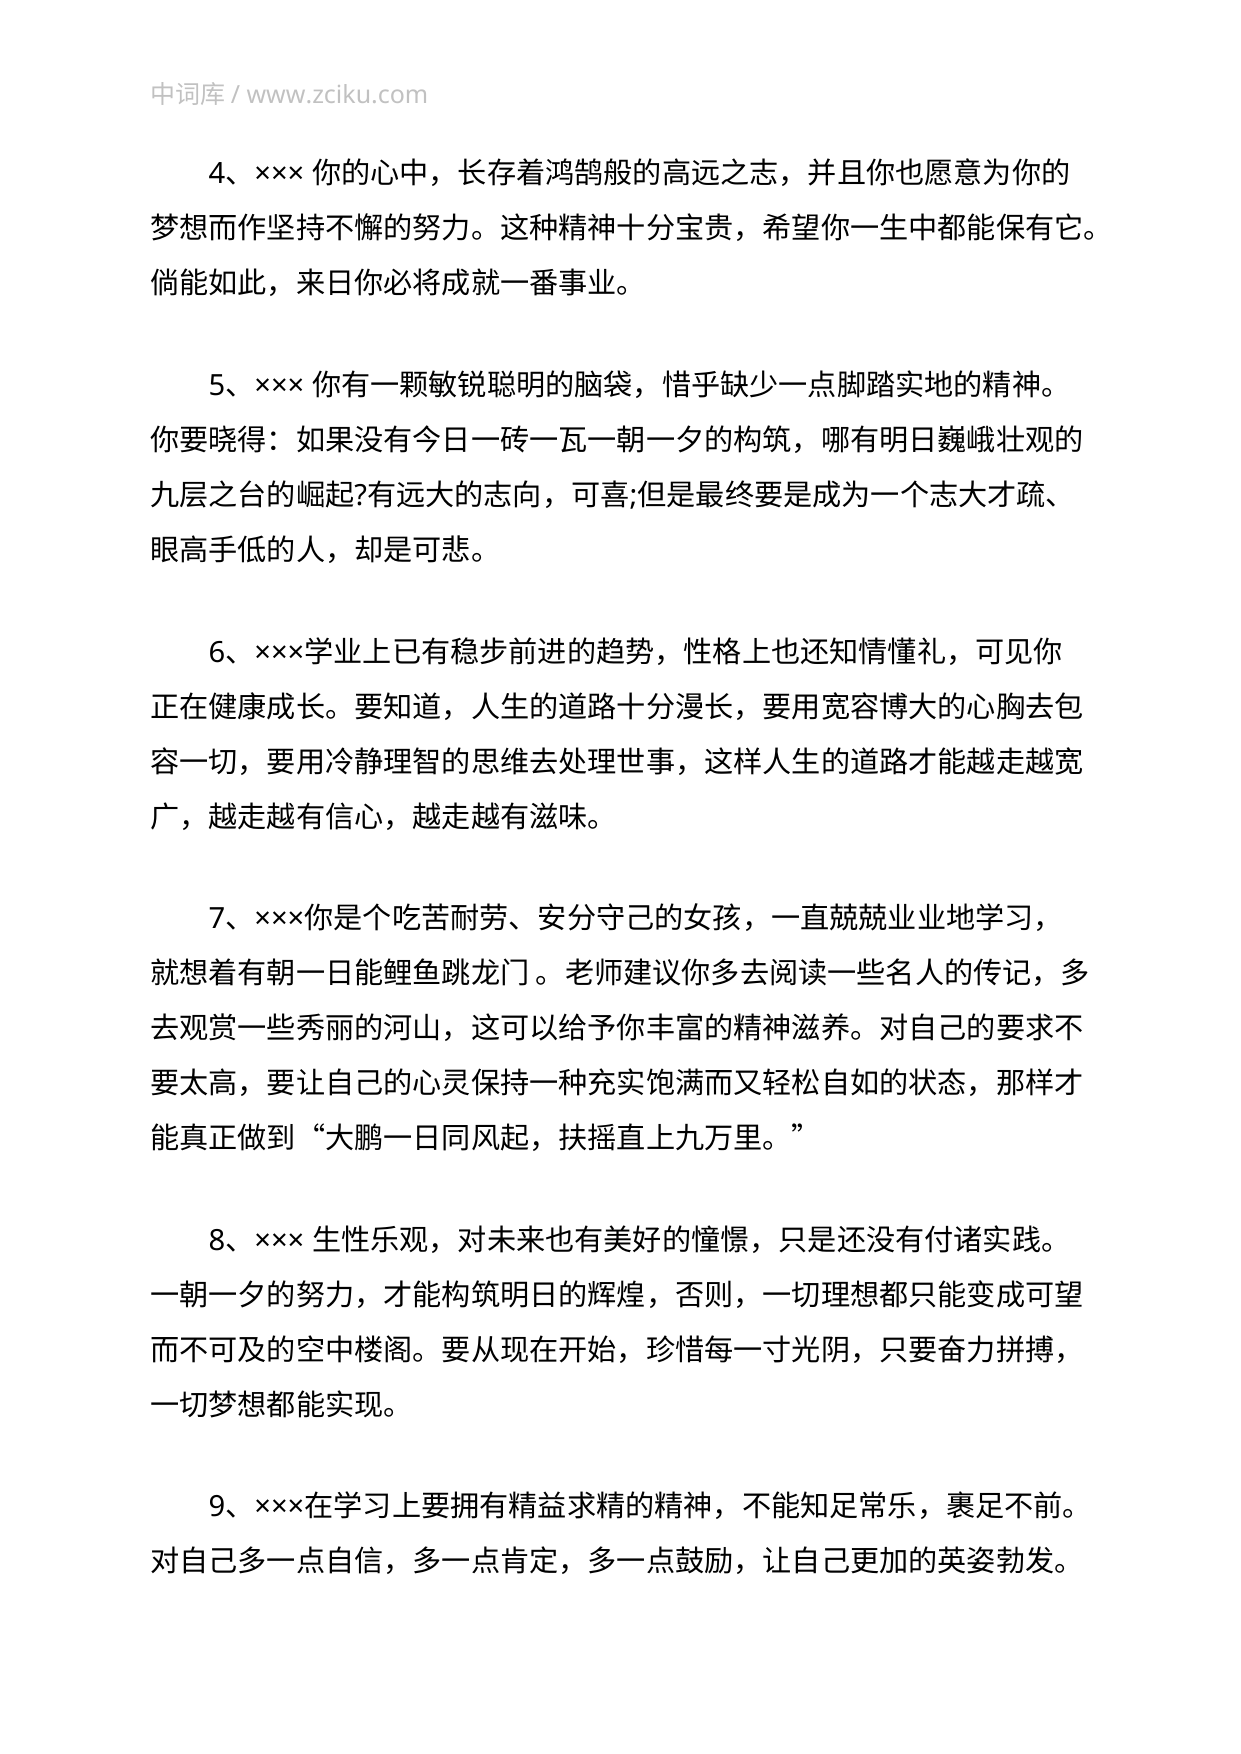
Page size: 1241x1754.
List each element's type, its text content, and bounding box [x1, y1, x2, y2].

text 6、×××学业上已有稳步前进的趋势，性格上也还知情懂礼，可见你正在健康成长。要知道，人生的道路十分漫长，要用宽容博大的心胸去包容一切，要用冷静理智的思维去处理世事，这样人生的道路才能越走越宽广，越走越有信心，越走越有滋味。 [150, 628, 1090, 835]
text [150, 1483, 1090, 1580]
text 8、××× 生性乐观，对未来也有美好的憧憬，只是还没有付诸实践。一朝一夕的努力，才能构筑明日的辉煌，否则，一切理想都只能变成可望而不可及的空中楼阁。要从现在开始，珍惜每一寸光阴，只要奋力拼搏，一切梦想都能实现。 [150, 1216, 1090, 1423]
text 5、××× 你有一颗敏锐聪明的脑袋，惜乎缺少一点脚踏实地的精神。你要晓得：如果没有今日一砖一瓦一朝一夕的构筑，哪有明日巍峨壮观的九层之台的崛起?有远大的志向，可喜;但是最终要是成为一个志大才疏、眼高手低的人，却是可悲。 [150, 362, 1090, 569]
text 4、××× 你的心中，长存着鸿鹄般的高远之志，并且你也愿意为你的梦想而作坚持不懈的努力。这种精神十分宝贵，希望你一生中都能保有它。倘能如此，来日你必将成就一番事业。 [150, 150, 1090, 302]
text 7、×××你是个吃苦耐劳、安分守己的女孩，一直兢兢业业地学习，就想着有朝一日能鲤鱼跳龙门 。老师建议你多去阅读一些名人的传记，多去观赏一些秀丽的河山，这可以给予你丰富的精神滋养。对自己的要求不要太高，要让自己的心灵保持一种充实饱满而又轻松自如的状态，那样才能真正做到“大鹏一日同风起，扶摇直上九万里。” [150, 895, 1090, 1157]
